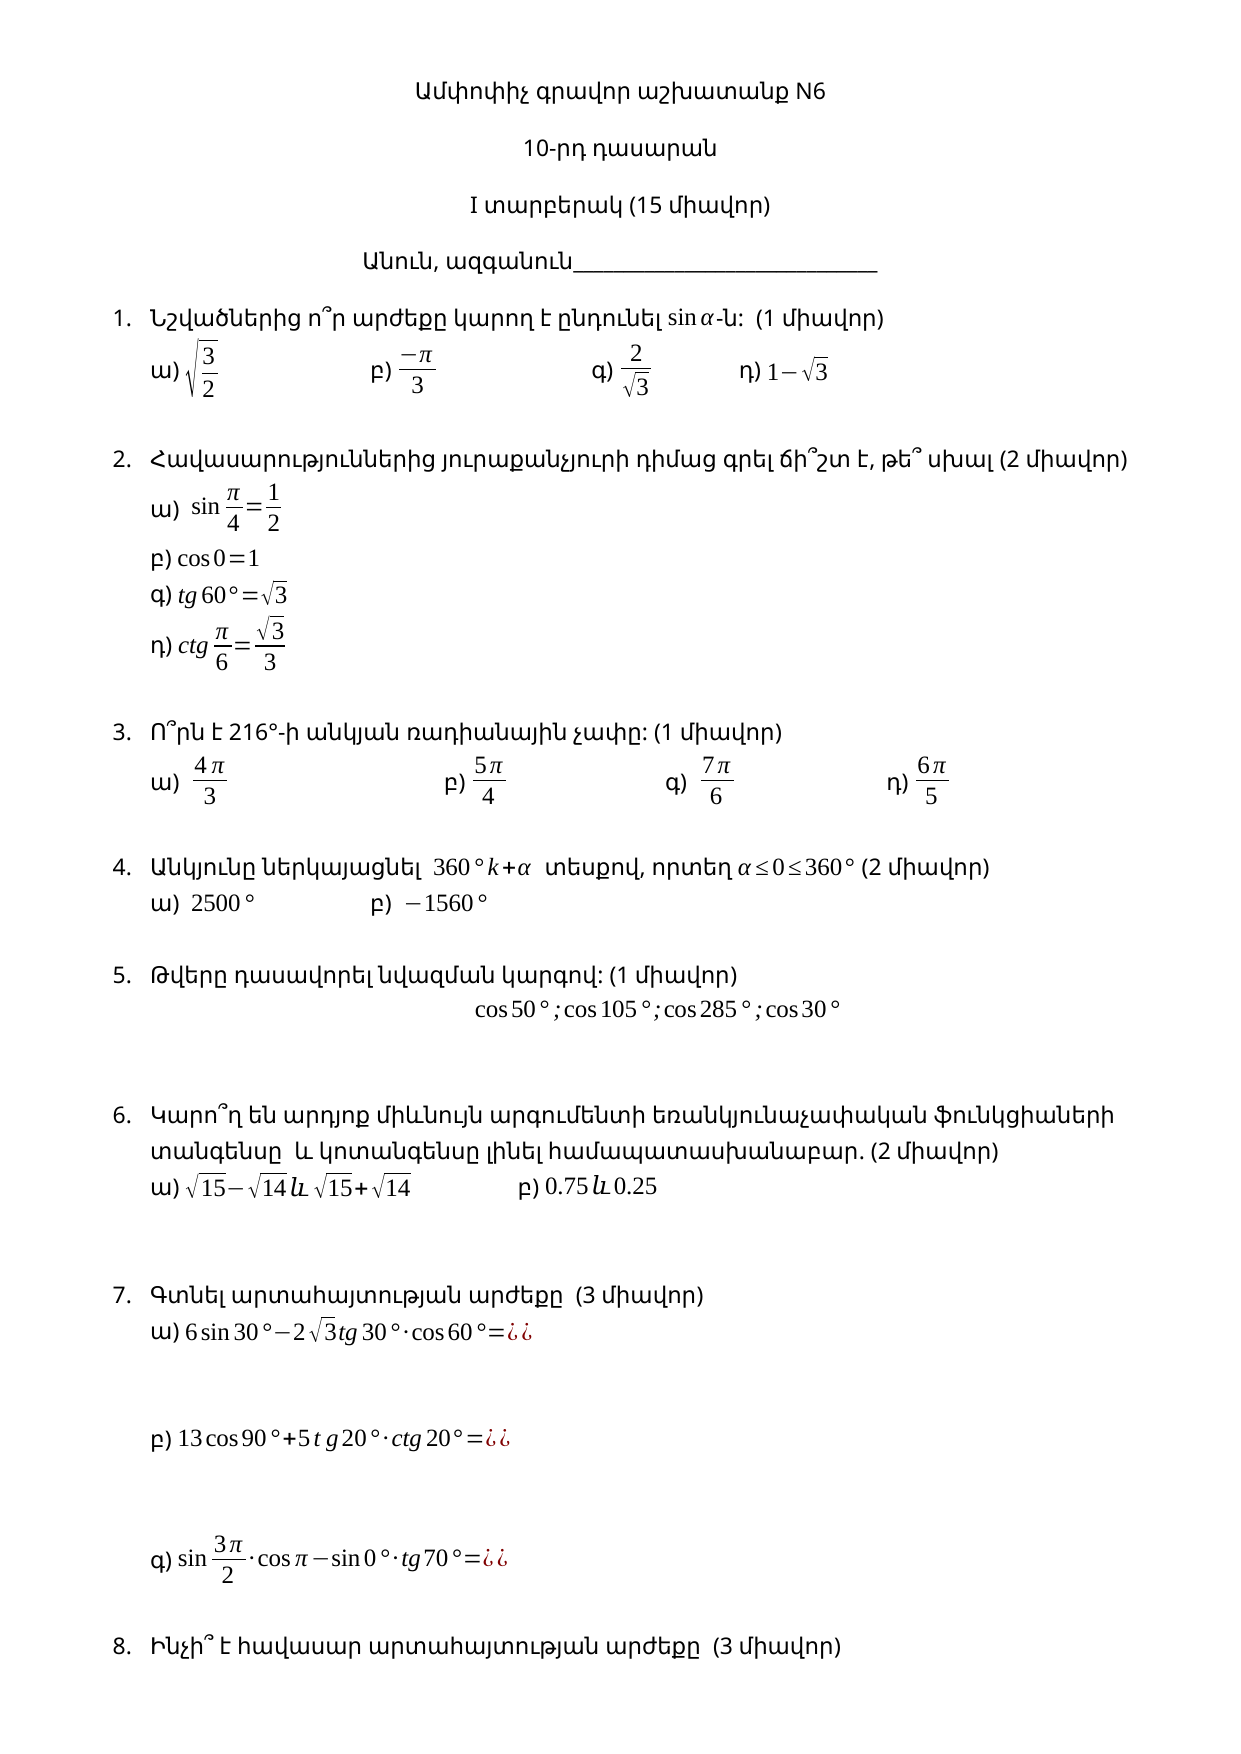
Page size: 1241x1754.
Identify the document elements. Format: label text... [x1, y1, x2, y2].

list Նշվածներից ո՞ր արժեքը կարող է ընդունել -ն: (1 միավոր) [112, 302, 1165, 333]
list գ) [150, 1530, 1165, 1589]
list ա) [150, 1315, 1165, 1346]
list Թվերը դասավորել նվազման կարգով: (1 միավոր) [112, 959, 1165, 990]
list դ) [150, 614, 1165, 675]
list Ո՞րն է 216°-ի անկյան ռադիանային չափը: (1 միավոր) [112, 716, 1165, 747]
list Գտնել արտահայտության արժեքը (3 միավոր) [112, 1279, 1165, 1310]
list ա) բ) գ) դ) [150, 752, 1165, 811]
list Հավասարություններից յուրաքանչյուրի դիմաց գրել ճի՞շտ է, թե՞ սխալ (2 միավոր) [112, 443, 1165, 474]
text 10-րդ դասարան [75, 132, 1165, 163]
list բ) [150, 542, 1165, 573]
text I տարբերակ (15 միավոր) [75, 188, 1165, 220]
list բ) [150, 1423, 1165, 1454]
list ա) բ) [150, 887, 1165, 918]
list ա) բ) [150, 1171, 1165, 1202]
list գ) [150, 578, 1165, 609]
list ա) բ) գ) դ) [150, 338, 1165, 402]
text Անուն, ազգանուն______________________________ [75, 245, 1165, 277]
list ա) [150, 479, 1165, 538]
list Անկյունը ներկայացնել տեսքով, որտեղ (2 միավոր) [112, 851, 1165, 883]
list Կարո՞ղ են արդյոք միևնույն արգումենտի եռանկյունաչափական ֆունկցիաների տանգենսը և կոտանգենսը լինել համապատասխանաբար. (2 միավոր) [112, 1099, 1165, 1166]
text Ամփոփիչ գրավոր աշխատանք N6 [75, 75, 1165, 106]
list Ինչի՞ է հավասար արտահայտության արժեքը (3 միավոր) [112, 1630, 1165, 1661]
